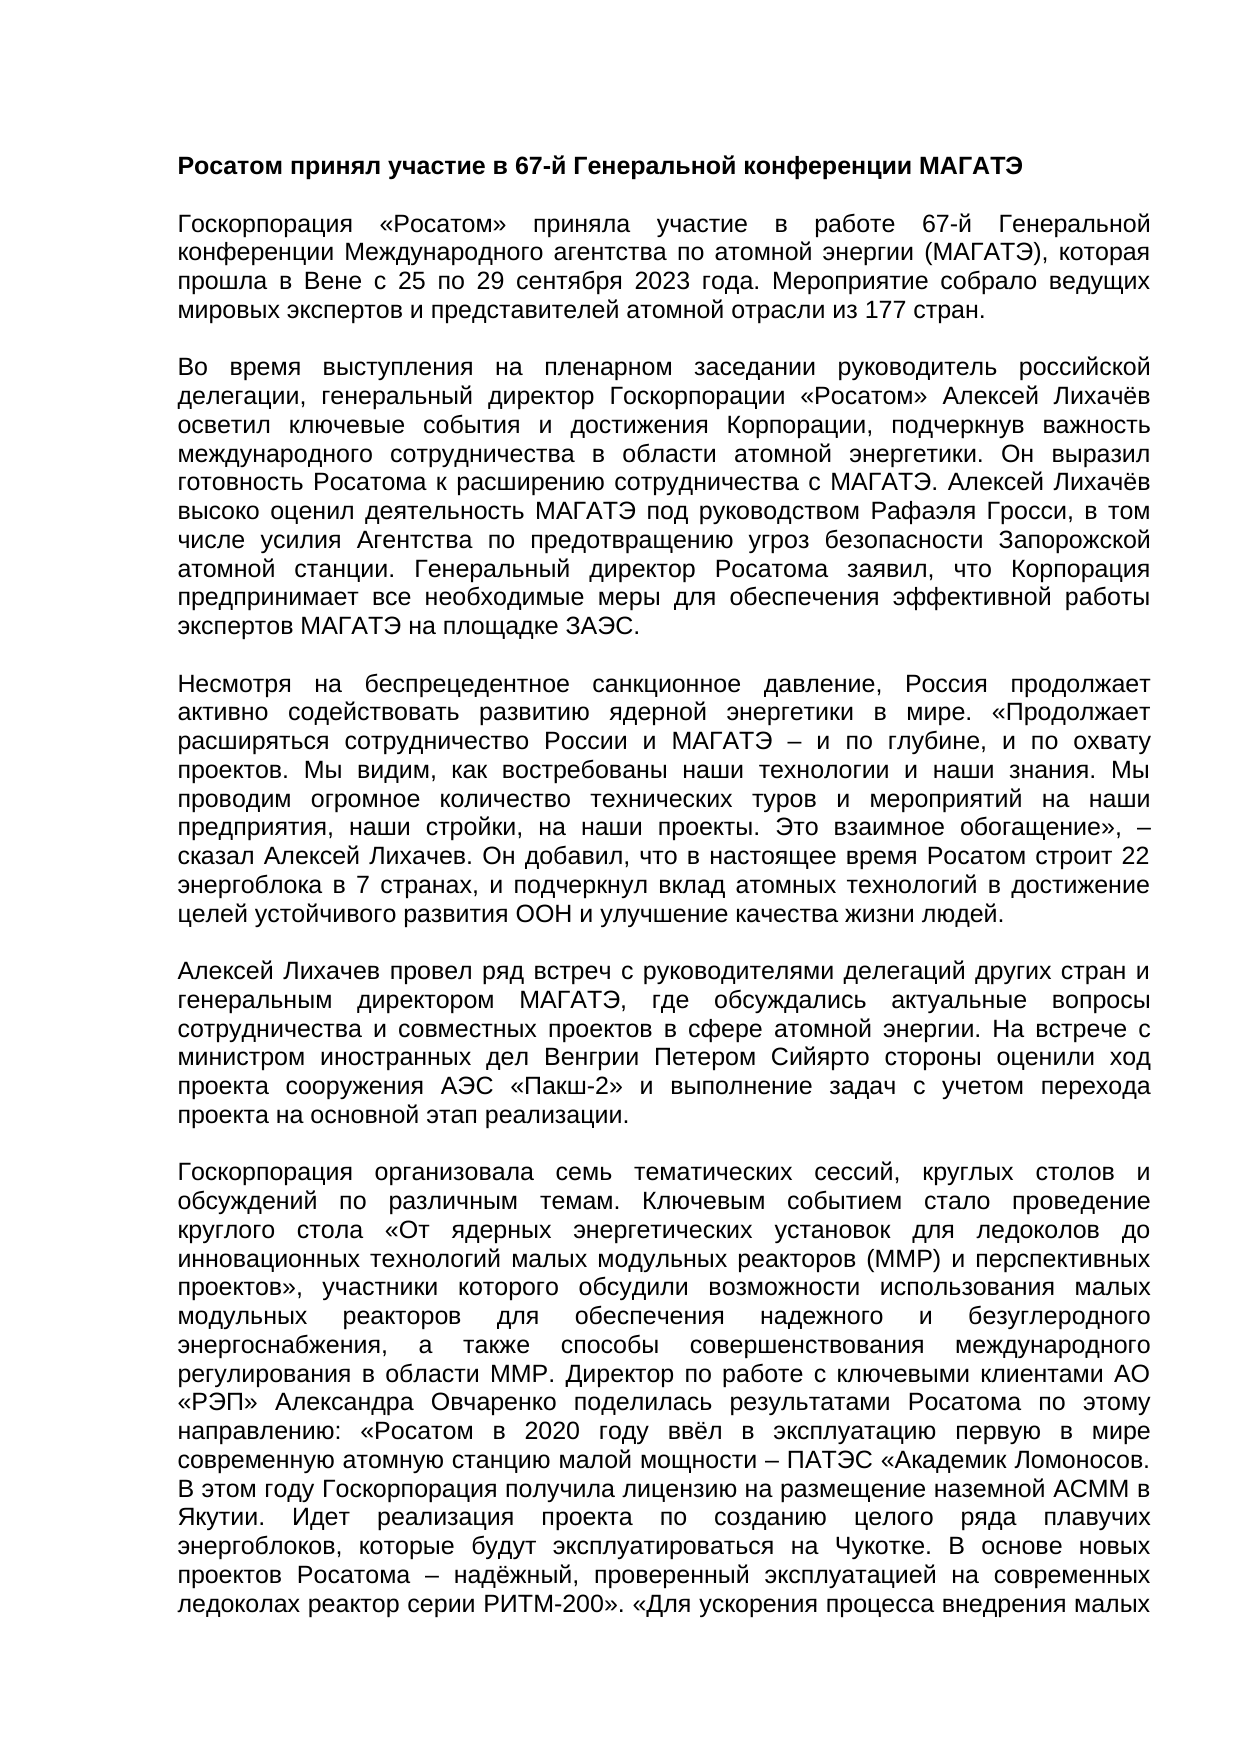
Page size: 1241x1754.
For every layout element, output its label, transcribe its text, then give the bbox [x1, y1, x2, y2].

text Во время выступления на пленарном заседании руководитель российской делегации, генеральный директор Госкорпорации «Росатом» Алексей Лихачёв осветил ключевые события и достижения Корпорации, подчеркнув важность международного сотрудничества в области атомной энергетики. Он выразил готовность Росатома к расширению сотрудничества с МАГАТЭ. Алексей Лихачёв высоко оценил деятельность МАГАТЭ под руководством Рафаэля Гросси, в том числе усилия Агентства по предотвращению угроз безопасности Запорожской атомной станции. Генеральный директор Росатома заявил, что Корпорация предпринимает все необходимые меры для обеспечения эффективной работы экспертов МАГАТЭ на площадке ЗАЭС. [177, 352, 1152, 640]
text Госкорпорация «Росатом» приняла участие в работе 67-й Генеральной конференции Международного агентства по атомной энергии (МАГАТЭ), которая прошла в Вене с 25 по 29 сентября 2023 года. Мероприятие собрало ведущих мировых экспертов и представителей атомной отрасли из 177 стран. [177, 209, 1152, 324]
text Алексей Лихачев провел ряд встреч с руководителями делегаций других стран и генеральным директором МАГАТЭ, где обсуждались актуальные вопросы сотрудничества и совместных проектов в сфере атомной энергии. На встрече с министром иностранных дел Венгрии Петером Сийярто стороны оценили ход проекта сооружения АЭС «Пакш-2» и выполнение задач с учетом перехода проекта на основной этап реализации. [177, 956, 1152, 1129]
text Росатом принял участие в 67-й Генеральной конференции МАГАТЭ [177, 151, 1152, 180]
text Несмотря на беспрецедентное санкционное давление, Россия продолжает активно содействовать развитию ядерной энергетики в мире. «Продолжает расширяться сотрудничество России и МАГАТЭ – и по глубине, и по охвату проектов. Мы видим, как востребованы наши технологии и наши знания. Мы проводим огромное количество технических туров и мероприятий на наши предприятия, наши стройки, на наши проекты. Это взаимное обогащение», – сказал Алексей Лихачев. Он добавил, что в настоящее время Росатом строит 22 энергоблока в 7 странах, и подчеркнул вклад атомных технологий в достижение целей устойчивого развития ООН и улучшение качества жизни людей. [177, 669, 1152, 927]
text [177, 1157, 1152, 1617]
